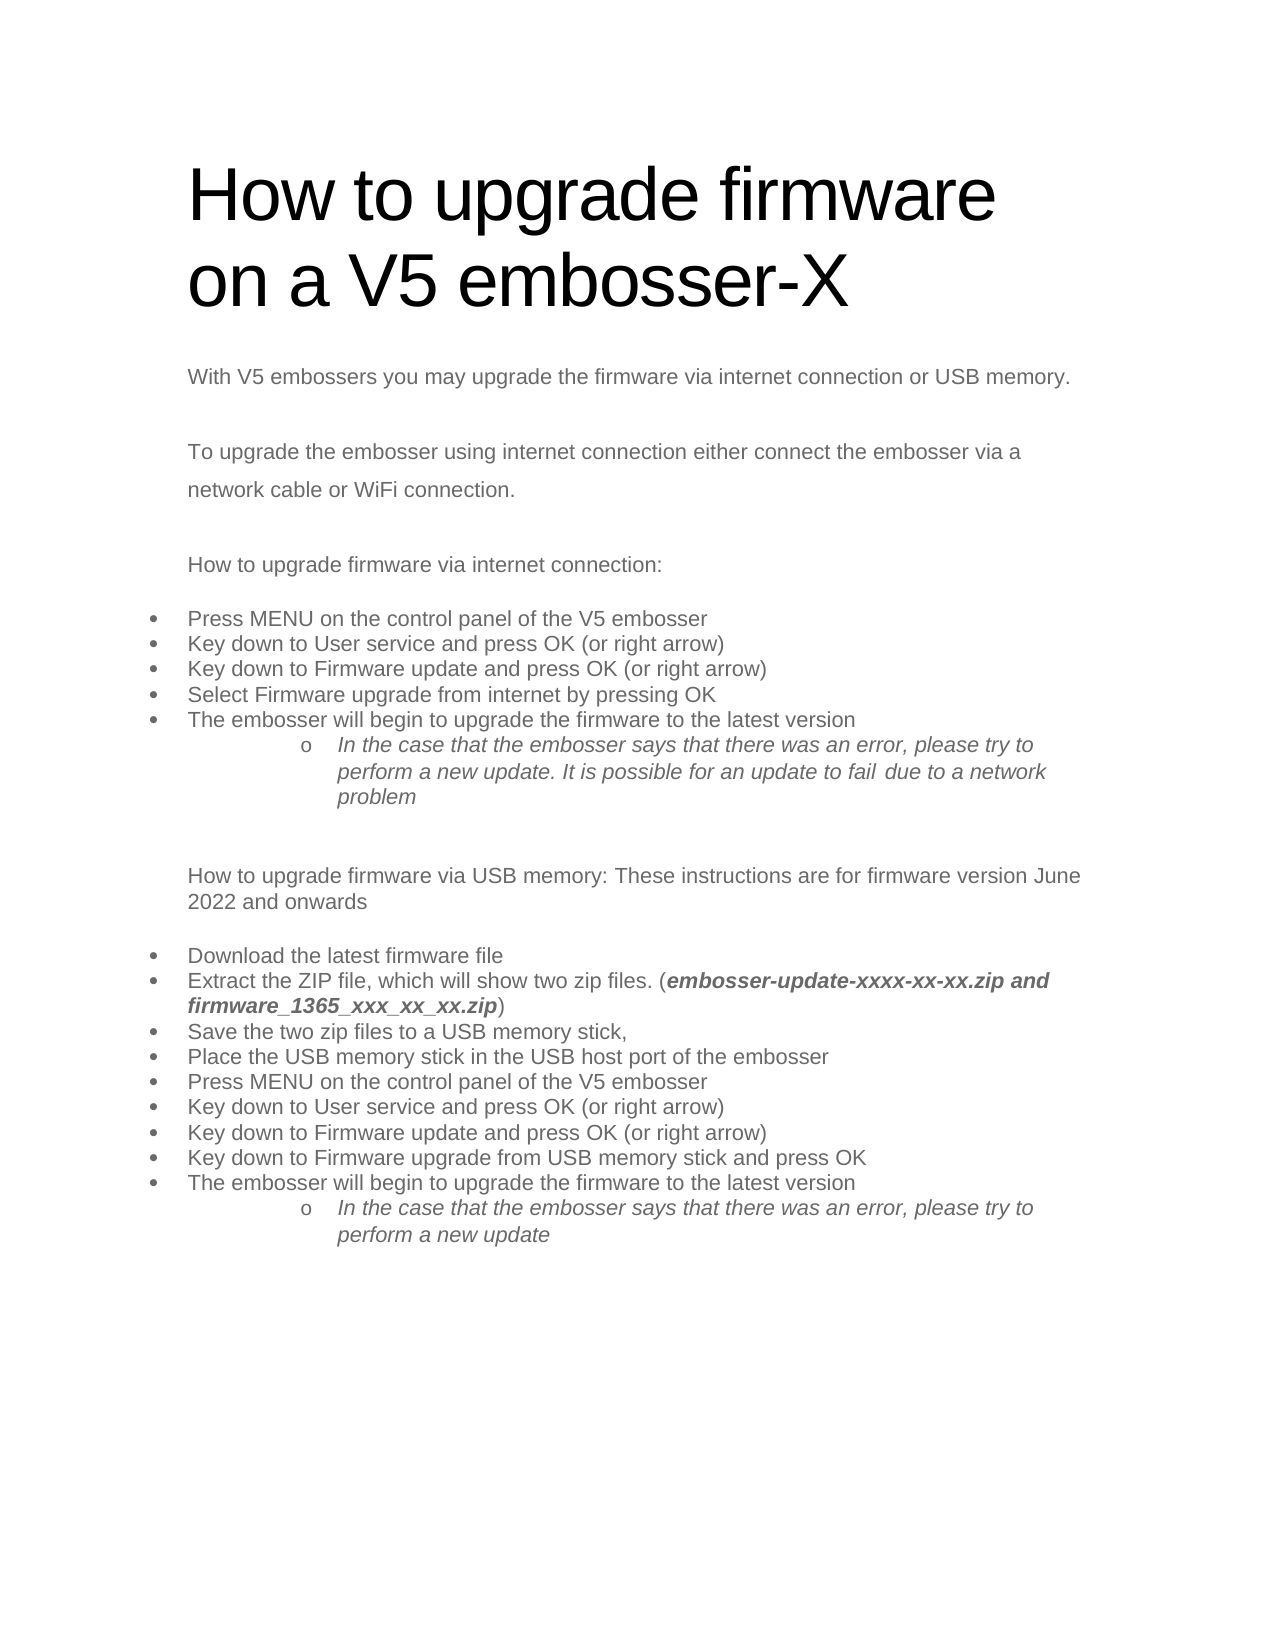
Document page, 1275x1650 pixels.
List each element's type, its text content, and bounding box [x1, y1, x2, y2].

list Place the USB memory stick in the USB host port of the embosser [150, 1044, 1087, 1069]
list Extract the ZIP file, which will show two zip files. (embosser-update-xxxx-xx-xx.zip and firmware_1365_xxx_xx_xx.zip) [150, 968, 1087, 1019]
list Download the latest firmware file [150, 943, 1087, 968]
list In the case that the embosser says that there was an error, please try to perform a new update. It is possible for an update to fail due to a network problem [300, 732, 1087, 809]
text How to upgrade firmware via USB memory: These instructions are for firmware version June 2022 and onwards [187, 838, 1087, 914]
list Key down to Firmware upgrade from USB memory stick and press OK [150, 1145, 1087, 1170]
list Press MENU on the control panel of the V5 embosser [150, 1069, 1087, 1094]
list Key down to User service and press OK (or right arrow) [150, 1094, 1087, 1119]
list Press MENU on the control panel of the V5 embosser [150, 606, 1087, 631]
list Select Firmware upgrade from internet by pressing OK [150, 681, 1087, 707]
list Key down to Firmware update and press OK (or right arrow) [150, 656, 1087, 681]
list The embosser will begin to upgrade the firmware to the latest version [150, 1170, 1087, 1195]
list Save the two zip files to a USB memory stick, [150, 1019, 1087, 1044]
list In the case that the embosser says that there was an error, please try to perform a new update [300, 1195, 1087, 1247]
text How to upgrade firmware on a V5 embosser-X [187, 150, 1087, 322]
text With V5 embossers you may upgrade the firmware via internet connection or USB memory. To upgrade the embosser using internet connection either connect the embosser via a network cable or WiFi connection. How to upgrade firmware via internet connection: [187, 352, 1087, 577]
list The embosser will begin to upgrade the firmware to the latest version [150, 707, 1087, 732]
list Key down to Firmware update and press OK (or right arrow) [150, 1119, 1087, 1145]
list Key down to User service and press OK (or right arrow) [150, 631, 1087, 656]
